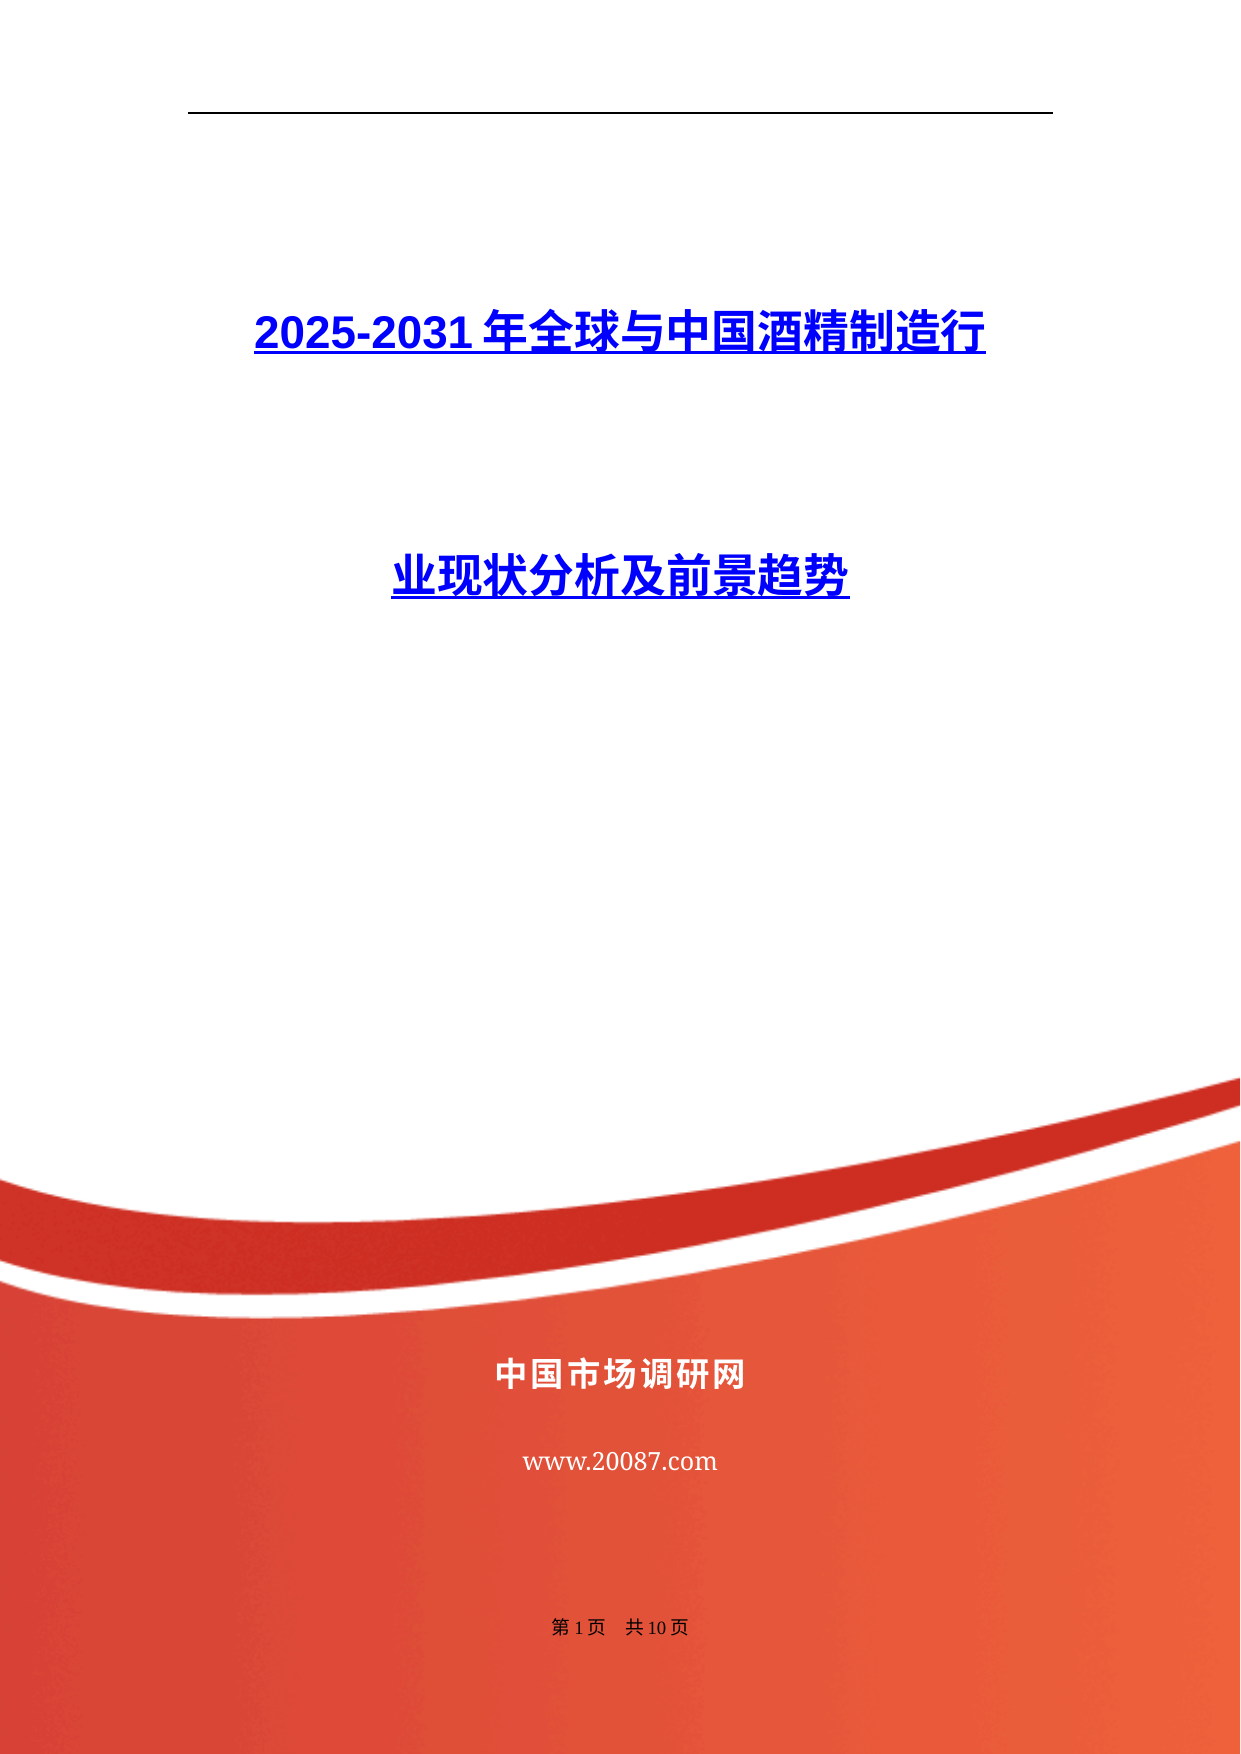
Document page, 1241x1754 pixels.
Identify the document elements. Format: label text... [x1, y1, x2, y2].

subtitle 中国市场调研网 [187, 1339, 1053, 1404]
text www.20087.com [187, 1428, 1053, 1493]
table_header 2025-2031年全球与中国酒精制造行业现状分析及前景趋势 [188, 207, 1053, 773]
picture [0, 1006, 1241, 1754]
